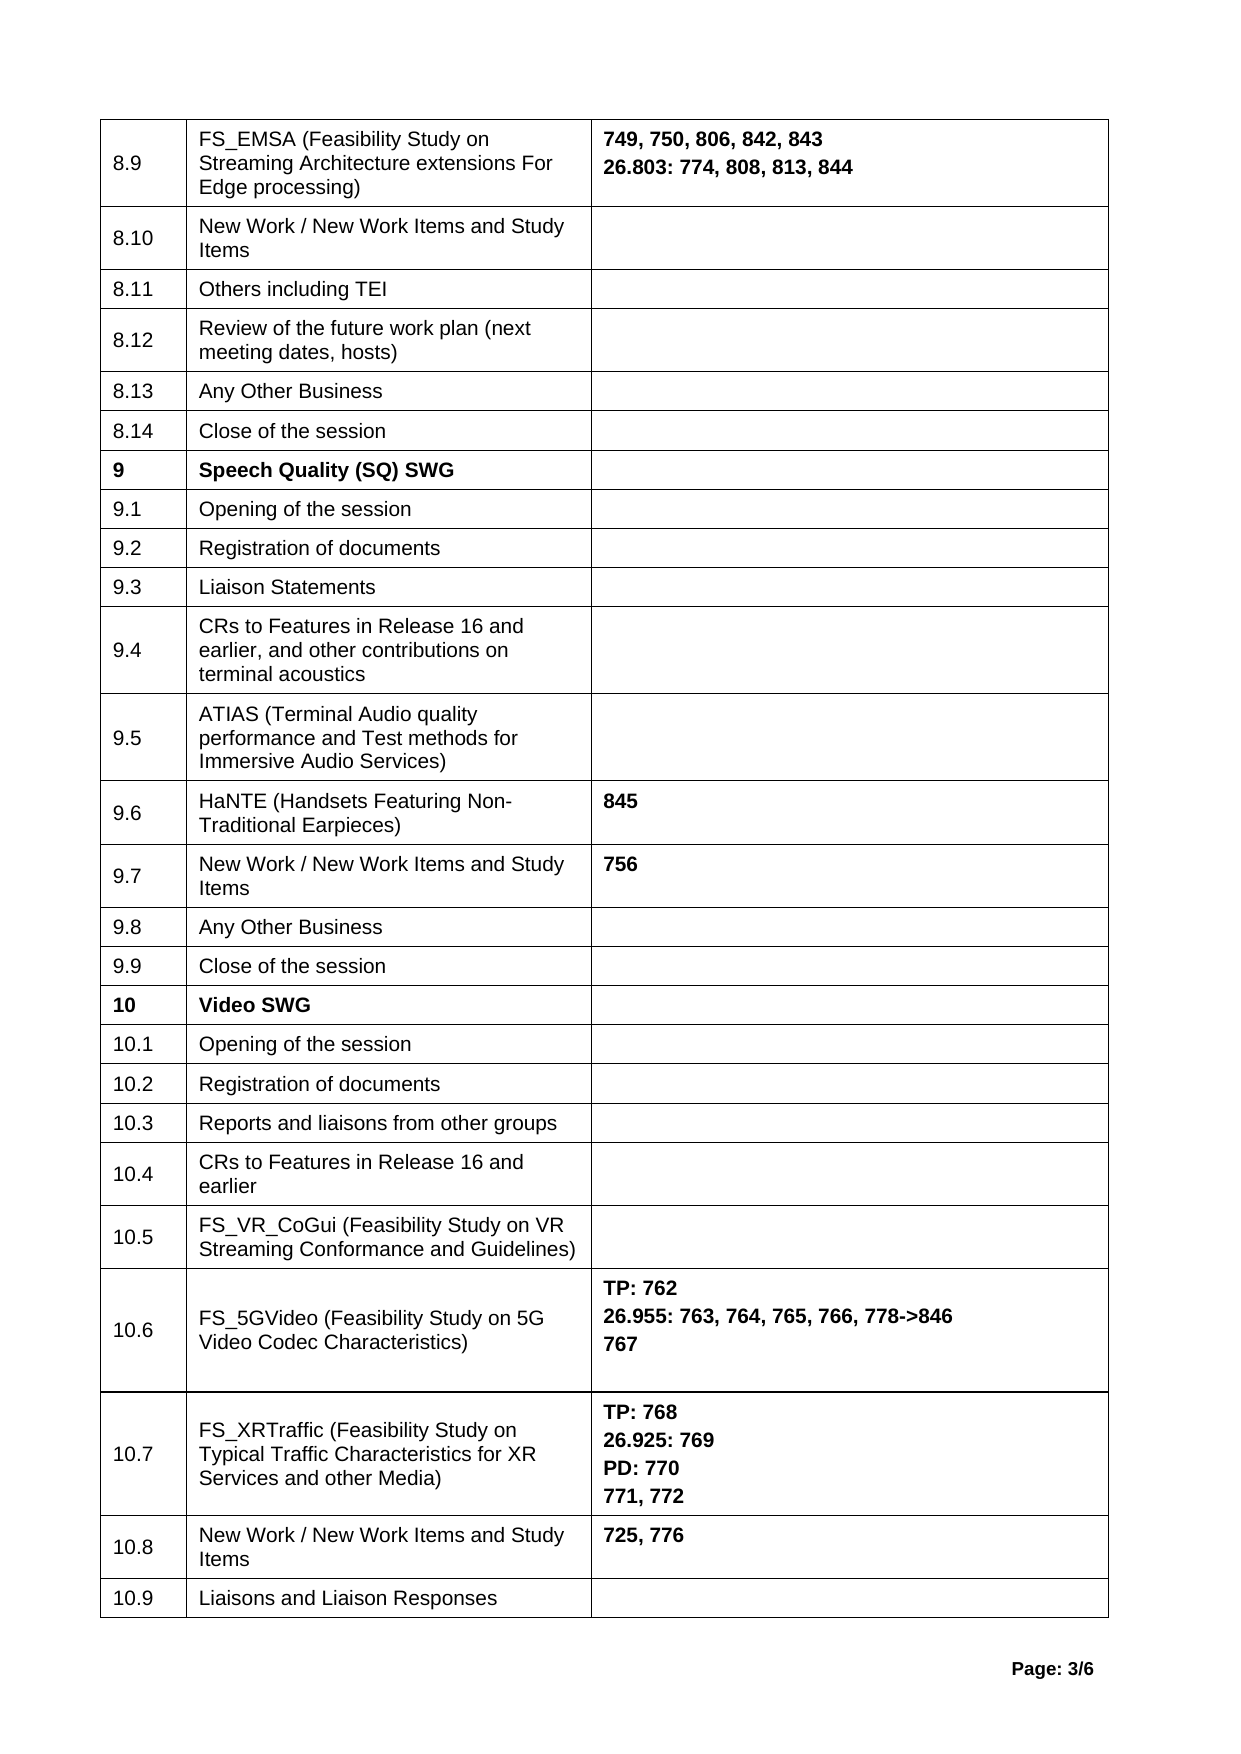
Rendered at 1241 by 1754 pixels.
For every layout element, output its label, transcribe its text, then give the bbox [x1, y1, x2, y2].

table_cell Close of the session [187, 947, 591, 985]
table_cell 8.12 [101, 309, 186, 371]
table_cell Liaison Statements [187, 568, 591, 606]
table_cell 10.8 [101, 1516, 186, 1578]
table_cell 9.6 [101, 781, 186, 843]
table_cell 9.3 [101, 568, 186, 606]
table_cell FS_VR_CoGui (Feasibility Study on VR Streaming Conformance and Guidelines) [187, 1206, 591, 1268]
table_cell 10.3 [101, 1104, 186, 1142]
table_cell 9.7 [101, 845, 186, 907]
table_cell 9.9 [101, 947, 186, 985]
table_cell [592, 1064, 1108, 1102]
table_cell Registration of documents [187, 529, 591, 567]
table_cell TP: 762 26.955: 763, 764, 765, 766, 778->846 767 [592, 1269, 1108, 1391]
table_cell FS_EMSA (Feasibility Study on Streaming Architecture extensions For Edge processing) [187, 120, 591, 206]
table_cell New Work / New Work Items and Study Items [187, 845, 591, 907]
table_cell [592, 1143, 1108, 1205]
table_cell [592, 490, 1108, 528]
table_cell [592, 529, 1108, 567]
table_cell 8.14 [101, 411, 186, 449]
table_cell 10 [101, 986, 186, 1024]
table_cell [592, 947, 1108, 985]
table_cell [592, 1206, 1108, 1268]
table_cell 8.10 [101, 207, 186, 269]
table_cell 10.2 [101, 1064, 186, 1102]
table_cell 10.6 [101, 1269, 186, 1391]
table_cell FS_5GVideo (Feasibility Study on 5G Video Codec Characteristics) [187, 1269, 591, 1391]
table_cell [592, 1025, 1108, 1063]
table_cell [592, 309, 1108, 371]
table_cell Liaisons and Liaison Responses [187, 1579, 591, 1617]
table_cell [592, 986, 1108, 1024]
table_cell TP: 768 26.925: 769 PD: 770 771, 772 [592, 1393, 1108, 1515]
table_cell [592, 270, 1108, 308]
table_cell 9.8 [101, 908, 186, 946]
table_cell Close of the session [187, 411, 591, 449]
table_cell Video SWG [187, 986, 591, 1024]
table_cell 9 [101, 451, 186, 489]
table_cell 9.4 [101, 607, 186, 693]
table_cell New Work / New Work Items and Study Items [187, 1516, 591, 1578]
table_cell [592, 372, 1108, 410]
table_cell 756 [592, 845, 1108, 907]
table_cell HaNTE (Handsets Featuring Non-Traditional Earpieces) [187, 781, 591, 843]
table_cell [592, 607, 1108, 693]
table_cell 9.5 [101, 694, 186, 780]
table_cell [592, 411, 1108, 449]
table_cell 10.9 [101, 1579, 186, 1617]
table_cell Any Other Business [187, 372, 591, 410]
table_cell [592, 207, 1108, 269]
table_cell [592, 908, 1108, 946]
table_cell 9.2 [101, 529, 186, 567]
table_cell ATIAS (Terminal Audio quality performance and Test methods for Immersive Audio Services) [187, 694, 591, 780]
table_cell 725, 776 [592, 1516, 1108, 1578]
table_cell 10.5 [101, 1206, 186, 1268]
table_cell 749, 750, 806, 842, 843 26.803: 774, 808, 813, 844 [592, 120, 1108, 206]
table_cell CRs to Features in Release 16 and earlier, and other contributions on terminal acoustics [187, 607, 591, 693]
table_cell [592, 694, 1108, 780]
table_cell New Work / New Work Items and Study Items [187, 207, 591, 269]
table_cell 10.1 [101, 1025, 186, 1063]
table_cell 8.13 [101, 372, 186, 410]
table_cell Any Other Business [187, 908, 591, 946]
table_cell Opening of the session [187, 1025, 591, 1063]
table_cell [592, 451, 1108, 489]
table_cell 9.1 [101, 490, 186, 528]
table_cell Reports and liaisons from other groups [187, 1104, 591, 1142]
table_cell [592, 568, 1108, 606]
table_cell Opening of the session [187, 490, 591, 528]
table_cell 845 [592, 781, 1108, 843]
table_cell 8.9 [101, 120, 186, 206]
table_cell [592, 1104, 1108, 1142]
table_cell Registration of documents [187, 1064, 591, 1102]
table_cell CRs to Features in Release 16 and earlier [187, 1143, 591, 1205]
table_cell 10.7 [101, 1393, 186, 1515]
table_cell [592, 1579, 1108, 1617]
table_cell Speech Quality (SQ) SWG [187, 451, 591, 489]
table_cell Others including TEI [187, 270, 591, 308]
table_cell FS_XRTraffic (Feasibility Study on Typical Traffic Characteristics for XR Services and other Media) [187, 1393, 591, 1515]
table_cell 8.11 [101, 270, 186, 308]
table_cell Review of the future work plan (next meeting dates, hosts) [187, 309, 591, 371]
table_cell 10.4 [101, 1143, 186, 1205]
